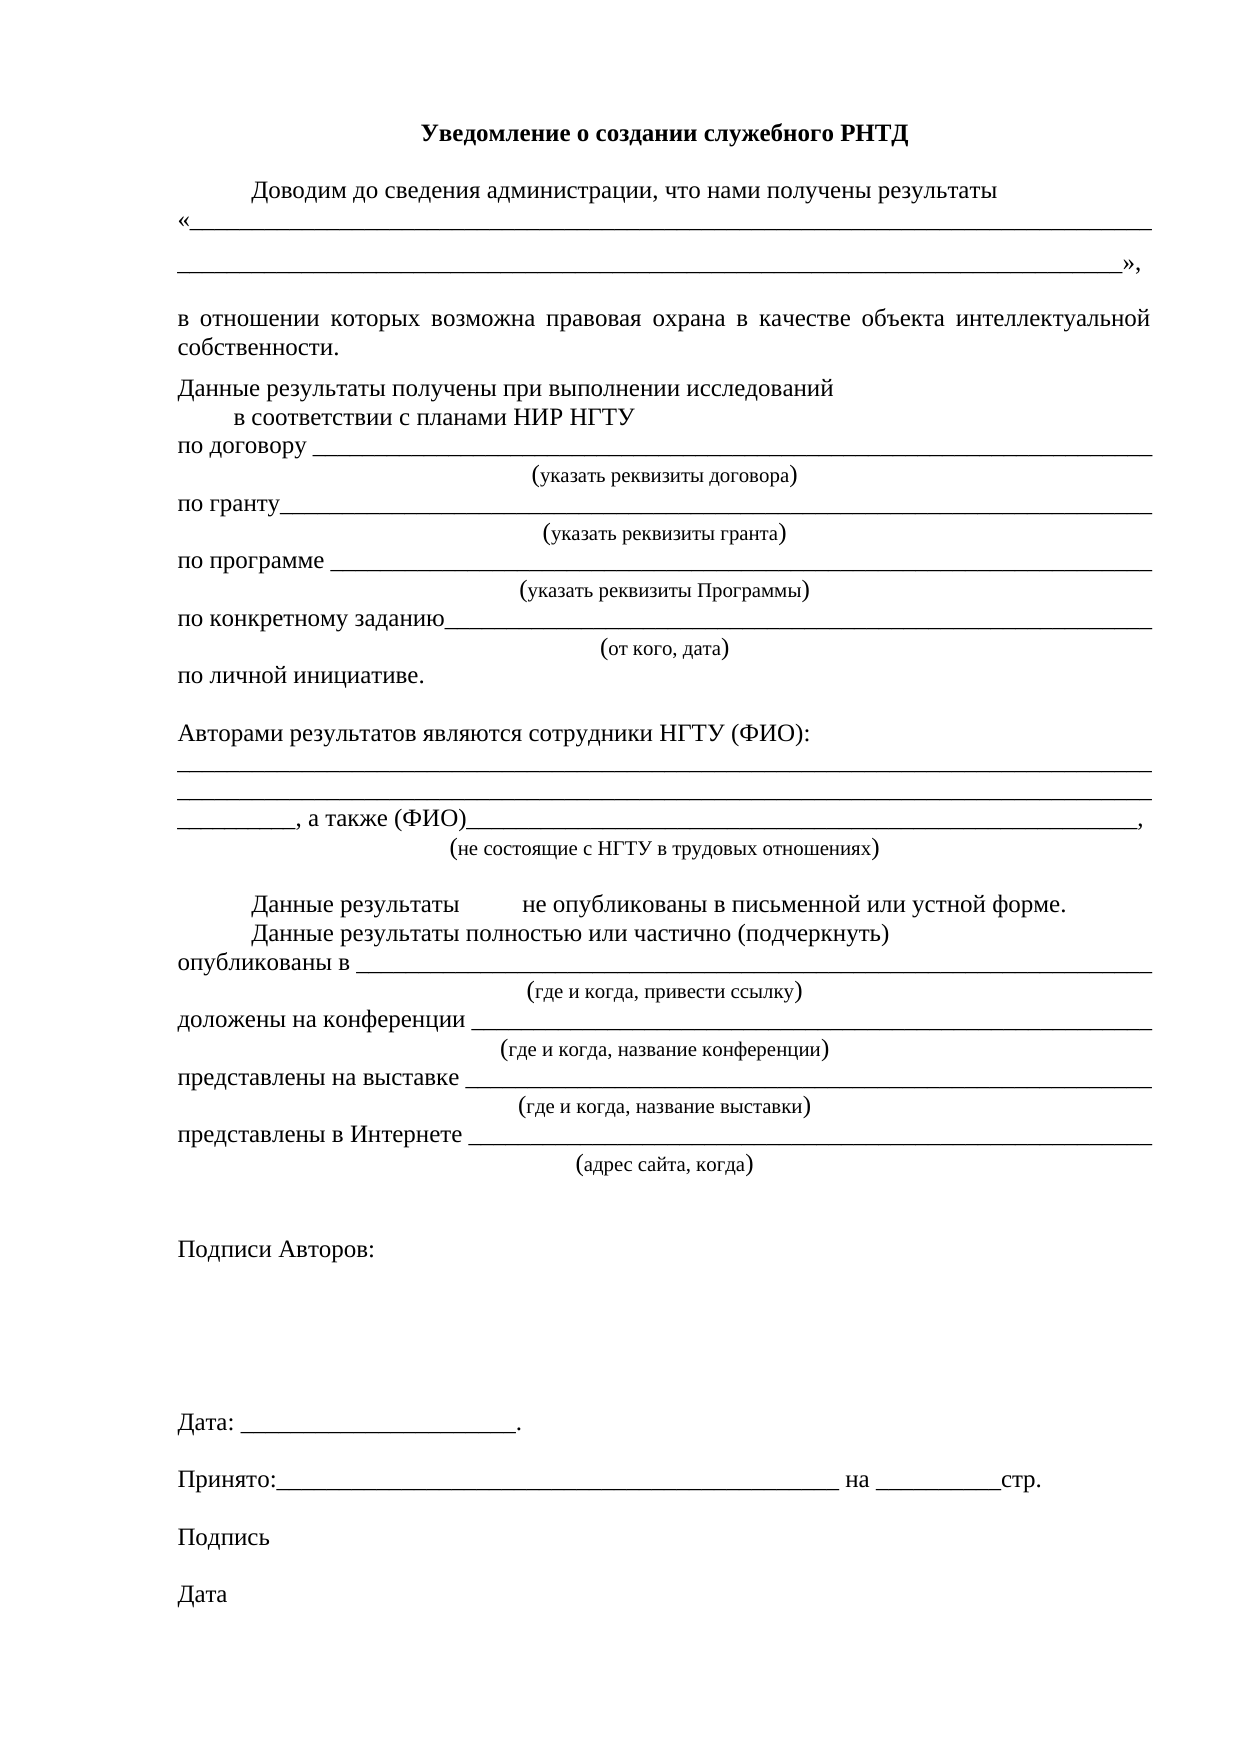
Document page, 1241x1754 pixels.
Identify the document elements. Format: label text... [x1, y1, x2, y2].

text по гранту [177, 488, 1152, 517]
text Дата [177, 1579, 1152, 1608]
text доложены на конференции [177, 1004, 1152, 1033]
text в соответствии с планами НИР НГТУ [177, 402, 1152, 431]
text представлены в Интернете [177, 1119, 1152, 1148]
text по договору [177, 431, 1152, 459]
text Доводим до сведения администрации, что нами получены результаты [177, 176, 1152, 204]
text по программе [177, 546, 1152, 574]
text Данные результаты не опубликованы в письменной или устной форме. [177, 889, 1152, 918]
text (указать реквизиты Программы) [177, 574, 1152, 603]
text (от кого, дата) [177, 632, 1152, 661]
text (адрес сайта, когда) [177, 1148, 1152, 1177]
text Подписи Авторов: [177, 1234, 1152, 1263]
text (где и когда, привести ссылку) [177, 975, 1152, 1004]
text Уведомление о создании служебного РНТД [177, 118, 1152, 147]
text (не состоящие с НГТУ в трудовых отношениях) [177, 832, 1152, 860]
text в отношении которых возможна правовая охрана в качестве объекта интеллектуальной собственности. [177, 303, 1152, 361]
text », [177, 247, 1152, 276]
text Данные результаты полностью или частично (подчеркнуть) [177, 918, 1152, 947]
text Принято:_____________________________________________ на __________стр. [177, 1464, 1152, 1493]
text « [177, 204, 1152, 233]
text , а также (ФИО) , [177, 803, 1152, 832]
text Авторами результатов являются сотрудники НГТУ (ФИО): [177, 718, 1152, 747]
text представлены на выставке [177, 1062, 1152, 1090]
text (где и когда, название выставки) [177, 1090, 1152, 1119]
text опубликованы в [177, 947, 1152, 975]
text по личной инициативе. [177, 661, 1152, 689]
text по конкретному заданию [177, 603, 1152, 632]
text Данные результаты получены при выполнении исследований [177, 373, 1152, 402]
text (где и когда, название конференции) [177, 1033, 1152, 1062]
text (указать реквизиты договора) [177, 459, 1152, 488]
text Подпись [177, 1522, 1152, 1550]
text (указать реквизиты гранта) [177, 517, 1152, 546]
text Дата: ______________________. [177, 1407, 1152, 1435]
